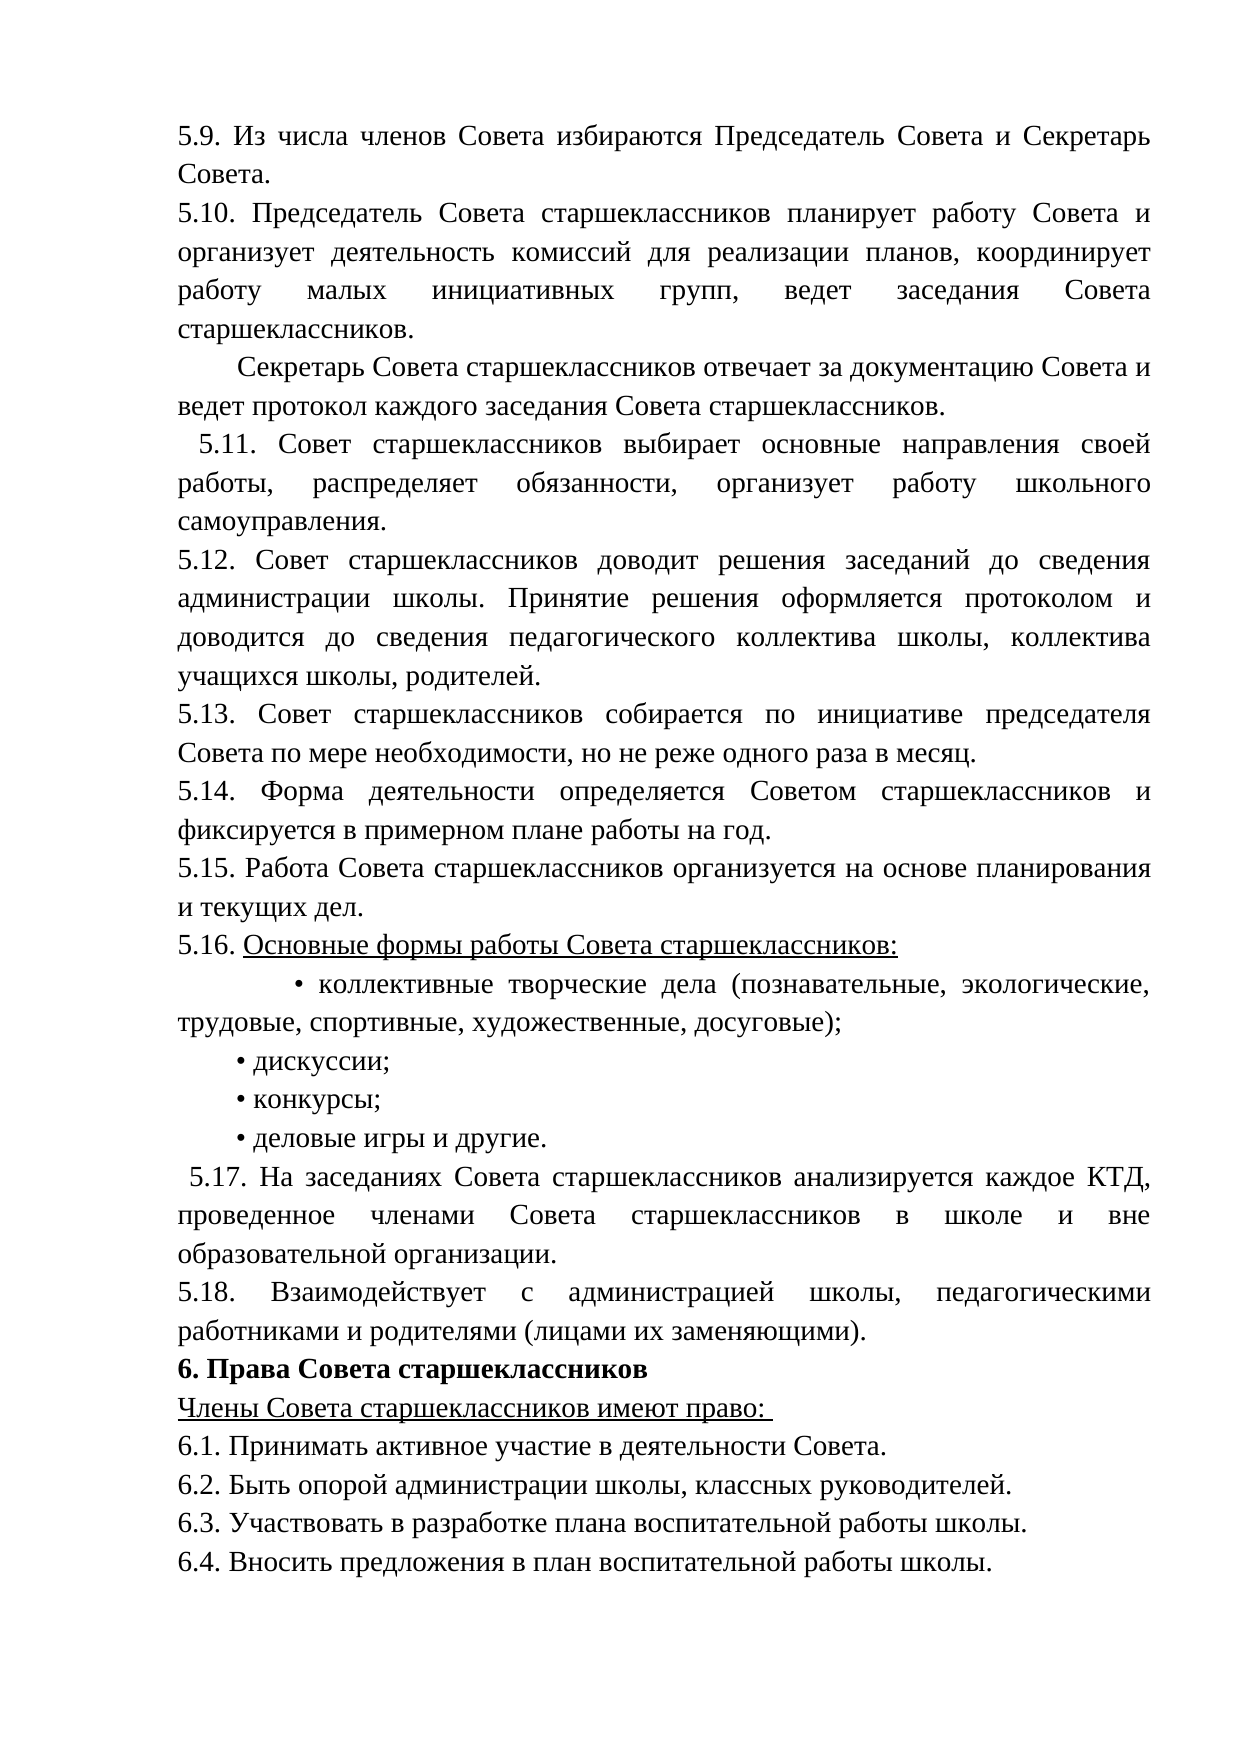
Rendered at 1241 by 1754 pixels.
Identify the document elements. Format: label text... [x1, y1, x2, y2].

text 6. Права Совета старшеклассников [177, 1351, 1152, 1385]
text 5.10. Председатель Совета старшеклассников планирует работу Совета и организует деятельность комиссий для реализации планов, координирует работу малых инициативных групп, ведет заседания Совета старшеклассников. [177, 195, 1152, 344]
text 6.1. Принимать активное участие в деятельности Совета. [177, 1428, 1152, 1462]
text • коллективные творческие дела (познавательные, экологические, трудовые, спортивные, художественные, досуговые); [177, 966, 1152, 1038]
text • деловые игры и другие. [177, 1120, 1152, 1154]
text Члены Совета старшеклассников имеют право: [177, 1390, 1152, 1423]
text 5.13. Совет старшеклассников собирается по инициативе председателя Совета по мере необходимости, но не реже одного раза в месяц. [177, 696, 1152, 768]
text 6.3. Участвовать в разработке плана воспитательной работы школы. [177, 1506, 1152, 1539]
text • конкурсы; [177, 1082, 1152, 1115]
text 5.14. Форма деятельности определяется Советом старшеклассников и фиксируется в примерном плане работы на год. [177, 773, 1152, 845]
text 6.4. Вносить предложения в план воспитательной работы школы. [177, 1544, 1152, 1578]
text 6.2. Быть опорой администрации школы, классных руководителей. [177, 1467, 1152, 1501]
text Секретарь Совета старшеклассников отвечает за документацию Совета и ведет протокол каждого заседания Совета старшеклассников. [177, 349, 1152, 421]
text 5.15. Работа Совета старшеклассников организуется на основе планирования и текущих дел. [177, 850, 1152, 922]
text 5.11. Совет старшеклассников выбирает основные направления своей работы, распределяет обязанности, организует работу школьного самоуправления. [177, 426, 1152, 537]
text 5.12. Совет старшеклассников доводит решения заседаний до сведения администрации школы. Принятие решения оформляется протоколом и доводится до сведения педагогического коллектива школы, коллектива учащихся школы, родителей. [177, 542, 1152, 691]
text 5.17. На заседаниях Совета старшеклассников анализируется каждое КТД, проведенное членами Совета старшеклассников в школе и вне образовательной организации. [177, 1159, 1152, 1269]
text 5.9. Из числа членов Совета избираются Председатель Совета и Секретарь Совета. [177, 118, 1152, 190]
text • дискуссии; [177, 1043, 1152, 1077]
text 5.16. Основные формы работы Совета старшеклассников: [177, 927, 1152, 961]
text 5.18. Взаимодействует с администрацией школы, педагогическими работниками и родителями (лицами их заменяющими). [177, 1274, 1152, 1346]
